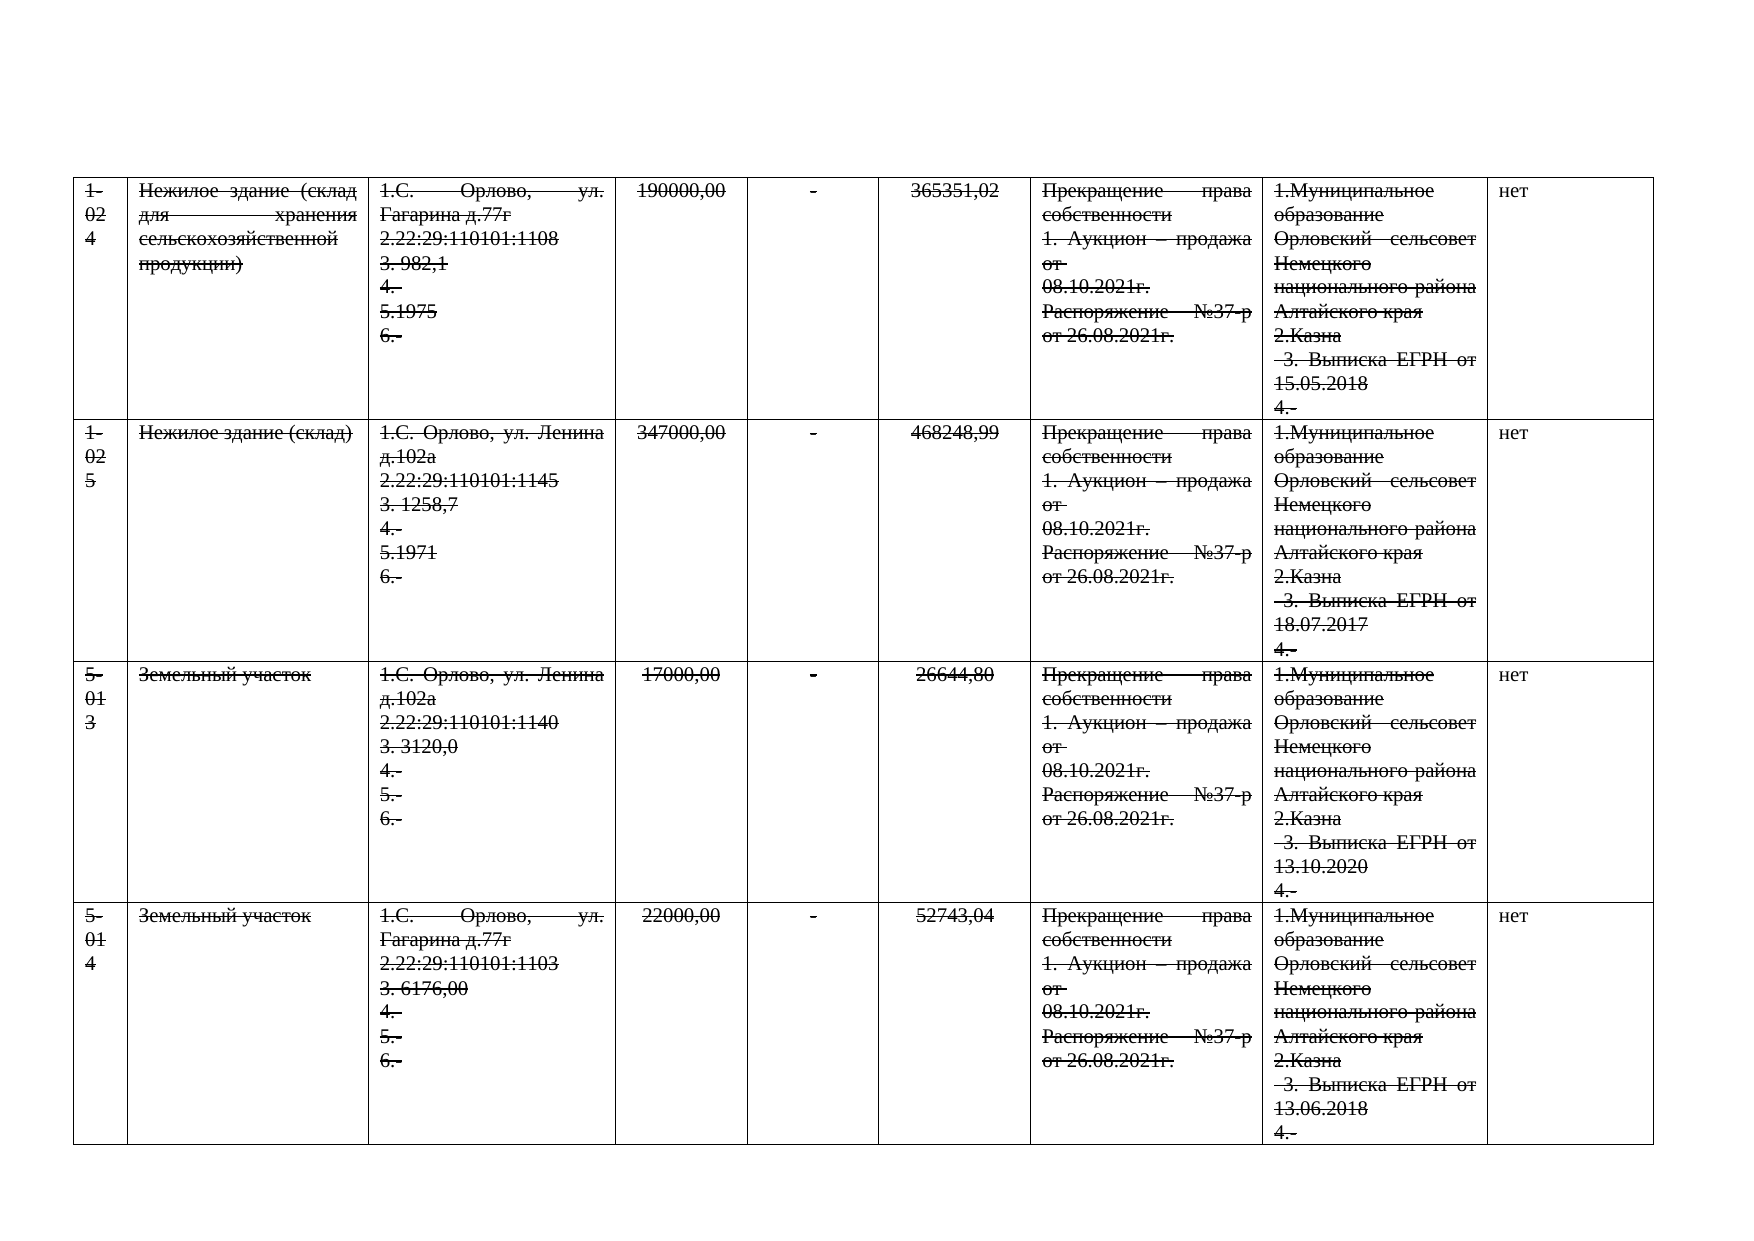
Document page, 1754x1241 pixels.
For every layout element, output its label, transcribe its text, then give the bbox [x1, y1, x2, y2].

table_cell Прекращение права собственности 1. Аукцион – продажа от 08.10.2021г. Распоряжение №37-р от 26.08.2021г. [1031, 903, 1262, 1144]
table_cell 1.С. Орлово, ул. Ленина д.102а 2.22:29:110101:1145 3. 1258,7 4.- 5.1971 6.- [369, 420, 615, 661]
table_cell 22000,00 [616, 903, 747, 1144]
table_cell 1.Муниципальное образование Орловский сельсовет Немецкого национального района Алтайского края 2.Казна 3. Выписка ЕГРН от 13.10.2020 4.- [1263, 662, 1487, 902]
table_cell 365351,02 [879, 178, 1030, 419]
table_cell 1.Муниципальное образование Орловский сельсовет Немецкого национального района Алтайского края 2.Казна 3. Выписка ЕГРН от 13.06.2018 4.- [1263, 903, 1487, 1144]
table_cell 17000,00 [616, 662, 747, 902]
table_cell 5-014 [74, 903, 127, 1144]
table_cell Прекращение права собственности 1. Аукцион – продажа от 08.10.2021г. Распоряжение №37-р от 26.08.2021г. [1031, 420, 1262, 661]
table_cell 1.Муниципальное образование Орловский сельсовет Немецкого национального района Алтайского края 2.Казна 3. Выписка ЕГРН от 15.05.2018 4.- [1263, 178, 1487, 419]
table_cell Земельный участок [128, 662, 368, 902]
table_cell 1.С. Орлово, ул. Ленина д.102а 2.22:29:110101:1140 3. 3120,0 4.- 5.- 6.- [369, 662, 615, 902]
table_cell Земельный участок [128, 903, 368, 1144]
table_cell - [748, 662, 878, 902]
table_cell 1-025 [74, 420, 127, 661]
table_cell нет [1488, 178, 1653, 419]
table_cell нет [1488, 420, 1653, 661]
table_cell Прекращение права собственности 1. Аукцион – продажа от 08.10.2021г. Распоряжение №37-р от 26.08.2021г. [1031, 178, 1262, 419]
table_cell 5-013 [74, 662, 127, 902]
table_cell Нежилое здание (склад) [128, 420, 368, 661]
table_cell 52743,04 [879, 903, 1030, 1144]
table_cell 1.С. Орлово, ул. Гагарина д.77г 2.22:29:110101:1103 3. 6176,00 4.- 5.- 6.- [369, 903, 615, 1144]
table_cell - [748, 178, 878, 419]
table_cell нет [1488, 662, 1653, 902]
table_cell 190000,00 [616, 178, 747, 419]
table_cell 347000,00 [616, 420, 747, 661]
table_cell нет [1488, 903, 1653, 1144]
table_cell 468248,99 [879, 420, 1030, 661]
table_cell - [748, 420, 878, 661]
table_cell - [748, 903, 878, 1144]
table_cell 1.Муниципальное образование Орловский сельсовет Немецкого национального района Алтайского края 2.Казна 3. Выписка ЕГРН от 18.07.2017 4.- [1263, 420, 1487, 661]
table_cell Прекращение права собственности 1. Аукцион – продажа от 08.10.2021г. Распоряжение №37-р от 26.08.2021г. [1031, 662, 1262, 902]
table_cell 1.С. Орлово, ул. Гагарина д.77г 2.22:29:110101:1108 3. 982,1 4.- 5.1975 6.- [369, 178, 615, 419]
table_cell 26644,80 [879, 662, 1030, 902]
table_cell Нежилое здание (склад для хранения сельскохозяйственной продукции) [128, 178, 368, 419]
table_cell 1-024 [74, 178, 127, 419]
